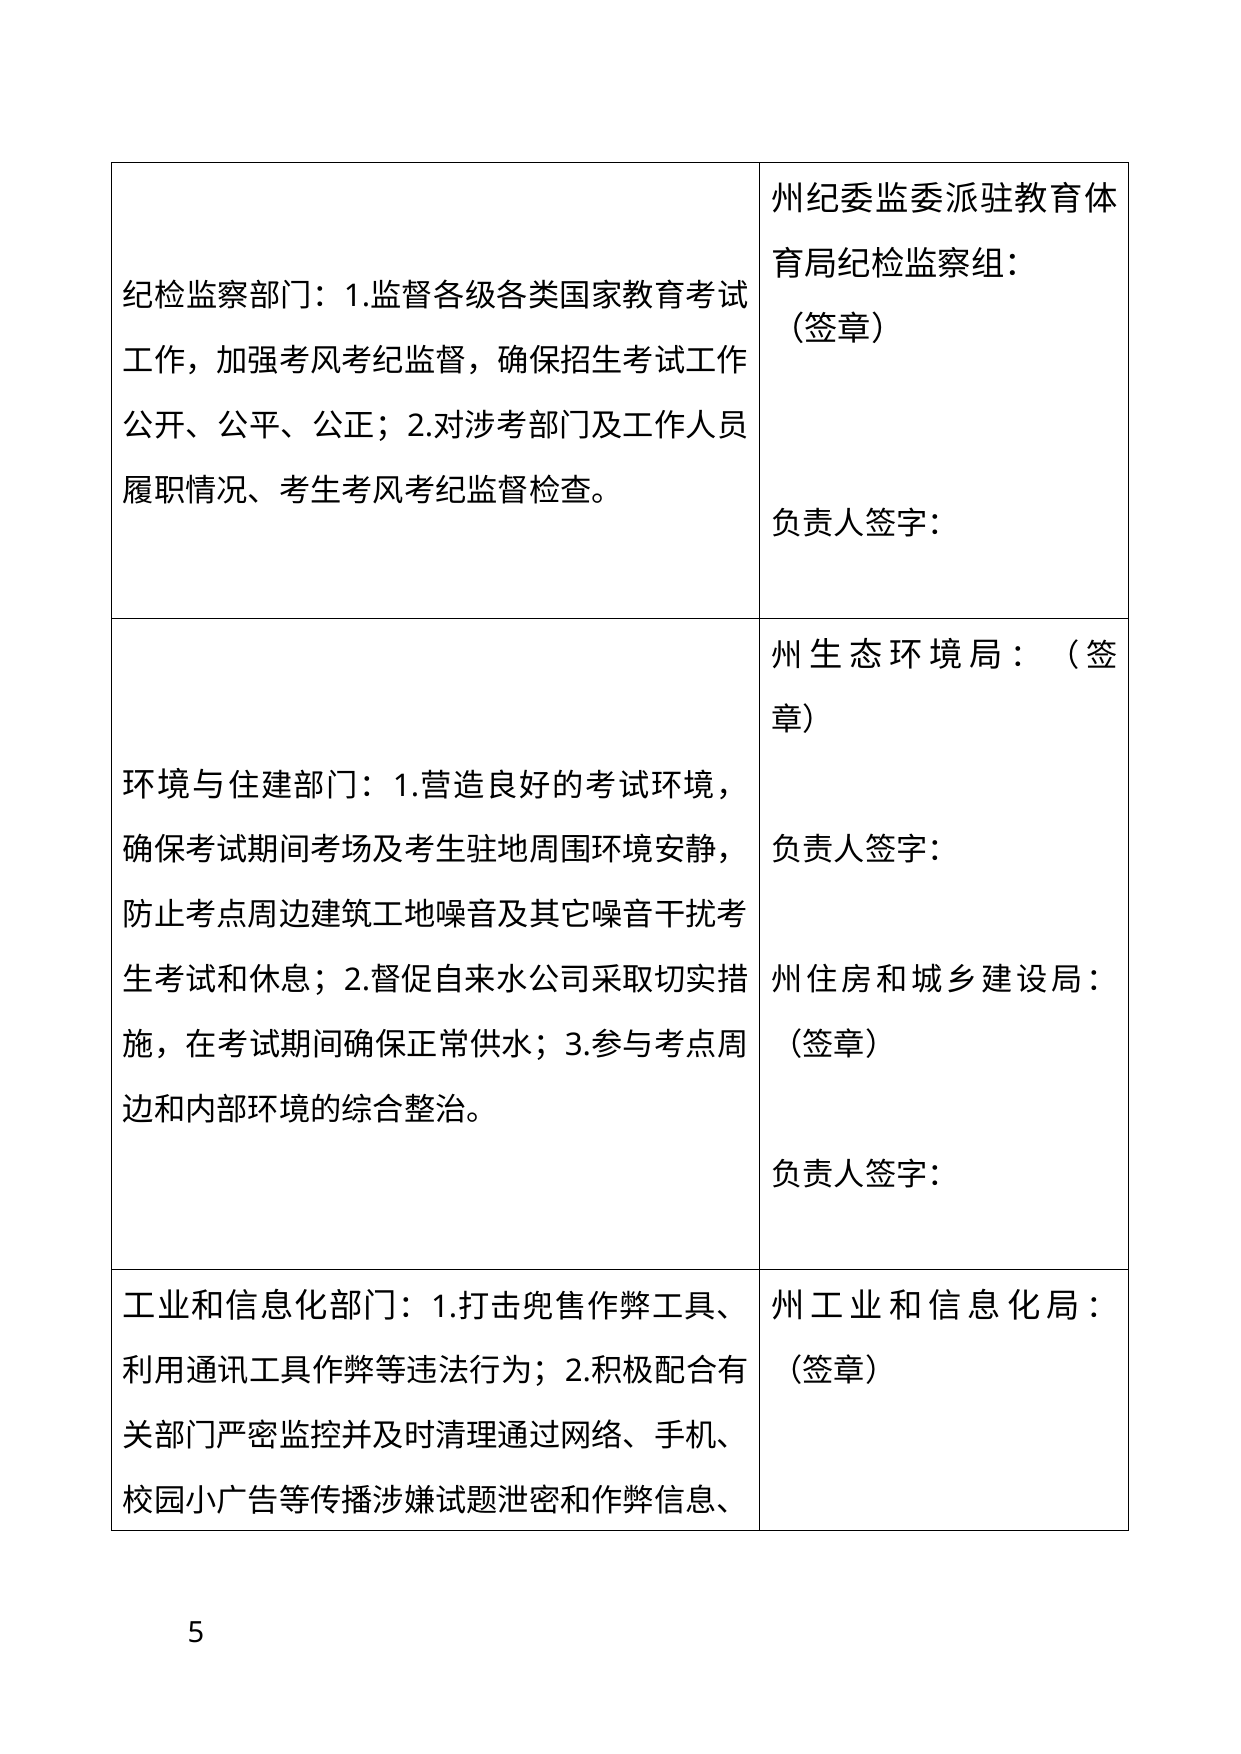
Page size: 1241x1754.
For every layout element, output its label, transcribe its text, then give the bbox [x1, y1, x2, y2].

table_cell 纪检监察部门：1.监督各级各类国家教育考试工作，加强考风考纪监督，确保招生考试工作公开、公平、公正；2.对涉考部门及工作人员履职情况、考生考风考纪监督检查。 [112, 163, 759, 618]
table_cell 州纪委监委派驻教育体育局纪检监察组： （签章） 负责人签字： [760, 163, 1128, 618]
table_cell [112, 1270, 759, 1530]
table_cell 州生态环境局：（签章） 负责人签字： 州住房和城乡建设局：（签章） 负责人签字： [760, 619, 1128, 1269]
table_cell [760, 1270, 1128, 1530]
table_cell 环境与住建部门：1.营造良好的考试环境，确保考试期间考场及考生驻地周围环境安静，防止考点周边建筑工地噪音及其它噪音干扰考生考试和休息；2.督促自来水公司采取切实措施，在考试期间确保正常供水；3.参与考点周边和内部环境的综合整治。 [112, 619, 759, 1269]
